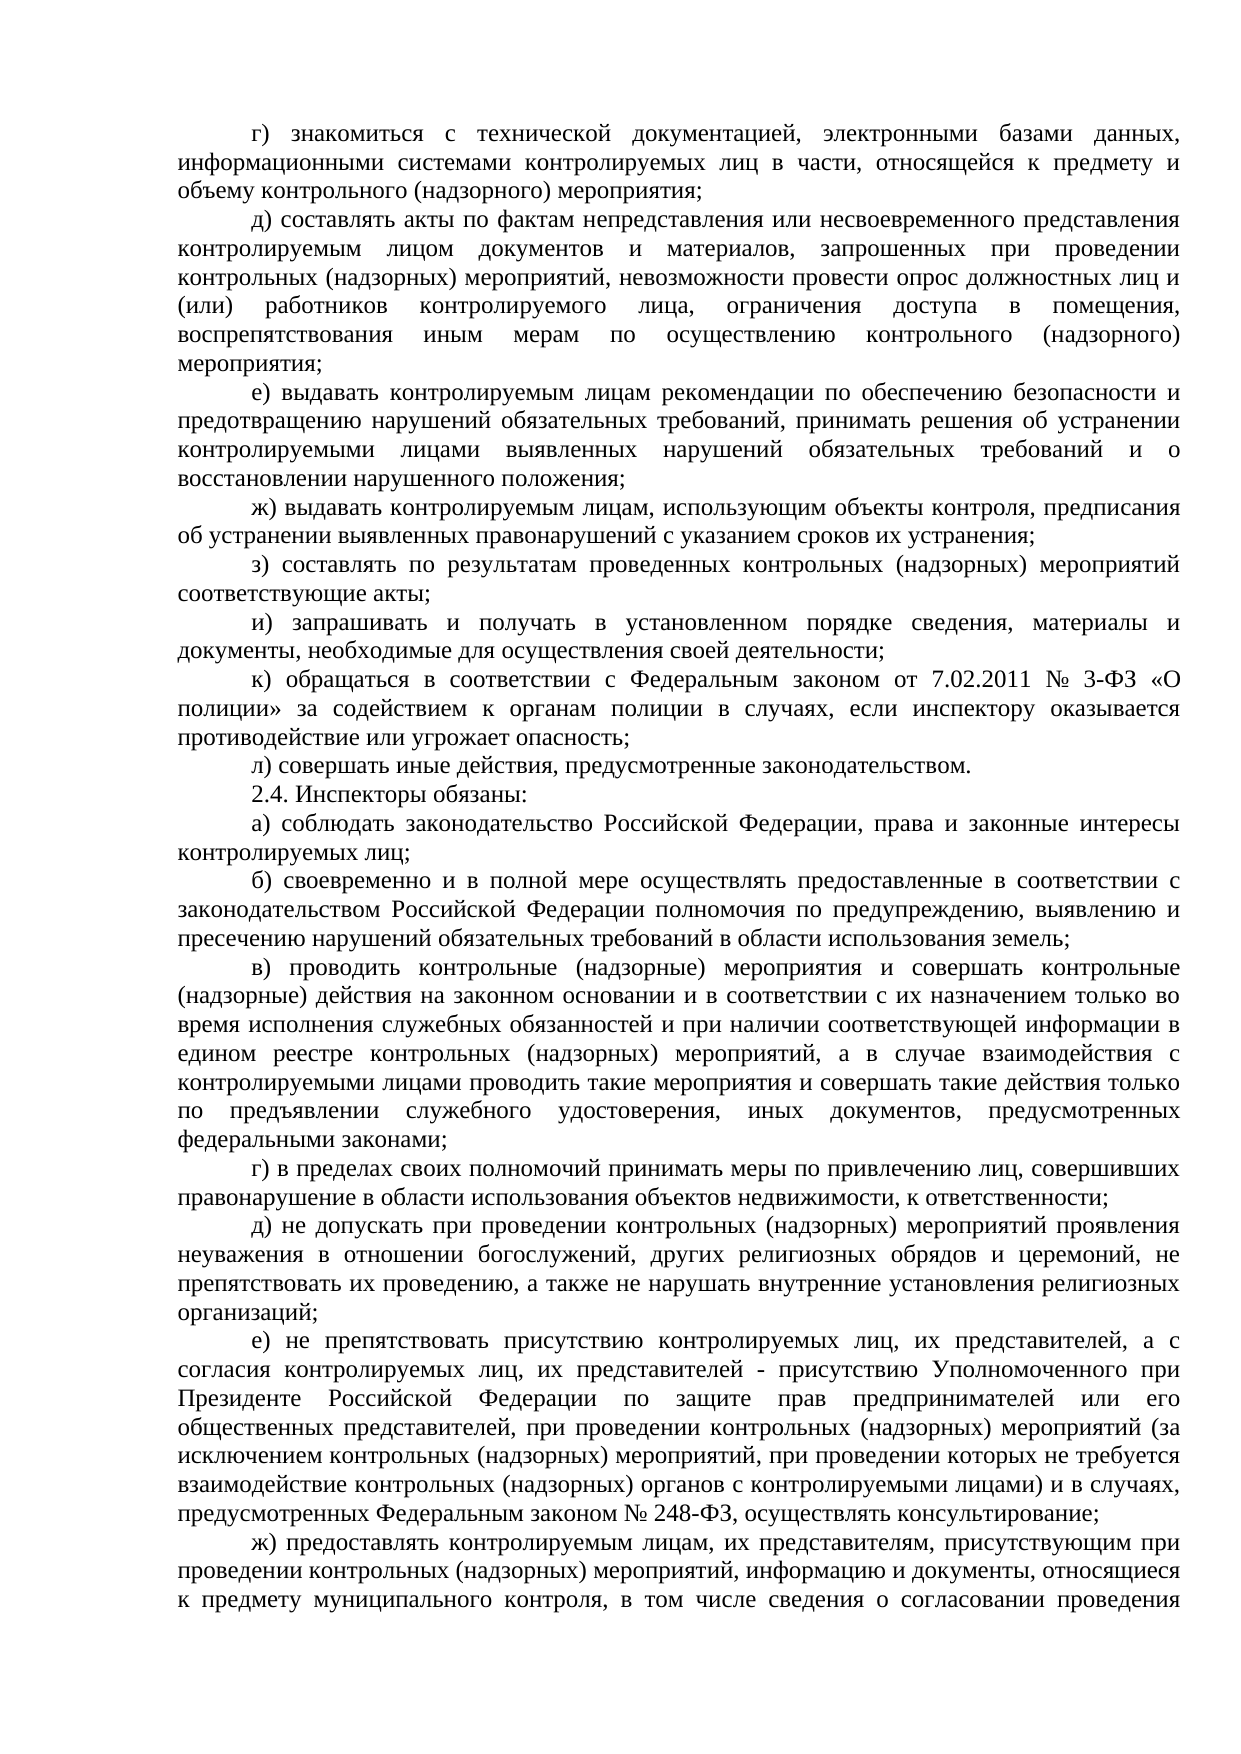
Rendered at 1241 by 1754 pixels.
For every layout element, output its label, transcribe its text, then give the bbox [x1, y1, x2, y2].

text и) запрашивать и получать в установленном порядке сведения, материалы и документы, необходимые для осуществления своей деятельности; [177, 607, 1181, 664]
text г) знакомиться с технической документацией, электронными базами данных, информационными системами контролируемых лиц в части, относящейся к предмету и объему контрольного (надзорного) мероприятия; [177, 118, 1181, 204]
text 2.4. Инспекторы обязаны: [177, 779, 1181, 808]
text в) проводить контрольные (надзорные) мероприятия и совершать контрольные (надзорные) действия на законном основании и в соответствии с их назначением только во время исполнения служебных обязанностей и при наличии соответствующей информации в едином реестре контрольных (надзорных) мероприятий, а в случае взаимодействия с контролируемыми лицами проводить такие мероприятия и совершать такие действия только по предъявлении служебного удостоверения, иных документов, предусмотренных федеральными законами; [177, 952, 1181, 1153]
text г) в пределах своих полномочий принимать меры по привлечению лиц, совершивших правонарушение в области использования объектов недвижимости, к ответственности; [177, 1153, 1181, 1211]
text д) составлять акты по фактам непредставления или несвоевременного представления контролируемым лицом документов и материалов, запрошенных при проведении контрольных (надзорных) мероприятий, невозможности провести опрос должностных лиц и (или) работников контролируемого лица, ограничения доступа в помещения, воспрепятствования иным мерам по осуществлению контрольного (надзорного) мероприятия; [177, 204, 1181, 377]
text д) не допускать при проведении контрольных (надзорных) мероприятий проявления неуважения в отношении богослужений, других религиозных обрядов и церемоний, не препятствовать их проведению, а также не нарушать внутренние установления религиозных организаций; [177, 1211, 1181, 1326]
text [177, 1527, 1181, 1613]
text е) не препятствовать присутствию контролируемых лиц, их представителей, а с согласия контролируемых лиц, их представителей - присутствию Уполномоченного при Президенте Российской Федерации по защите прав предпринимателей или его общественных представителей, при проведении контрольных (надзорных) мероприятий (за исключением контрольных (надзорных) мероприятий, при проведении которых не требуется взаимодействие контрольных (надзорных) органов с контролируемыми лицами) и в случаях, предусмотренных Федеральным законом № 248-ФЗ, осуществлять консультирование; [177, 1326, 1181, 1527]
text з) составлять по результатам проведенных контрольных (надзорных) мероприятий соответствующие акты; [177, 549, 1181, 607]
text к) обращаться в соответствии с Федеральным законом от 7.02.2011 № 3-ФЗ «О полиции» за содействием к органам полиции в случаях, если инспектору оказывается противодействие или угрожает опасность; [177, 664, 1181, 751]
text б) своевременно и в полной мере осуществлять предоставленные в соответствии с законодательством Российской Федерации полномочия по предупреждению, выявлению и пресечению нарушений обязательных требований в области использования земель; [177, 866, 1181, 952]
text е) выдавать контролируемым лицам рекомендации по обеспечению безопасности и предотвращению нарушений обязательных требований, принимать решения об устранении контролируемыми лицами выявленных нарушений обязательных требований и о восстановлении нарушенного положения; [177, 377, 1181, 492]
text л) совершать иные действия, предусмотренные законодательством. [177, 751, 1181, 779]
text а) соблюдать законодательство Российской Федерации, права и законные интересы контролируемых лиц; [177, 808, 1181, 866]
text ж) выдавать контролируемым лицам, использующим объекты контроля, предписания об устранении выявленных правонарушений с указанием сроков их устранения; [177, 492, 1181, 549]
